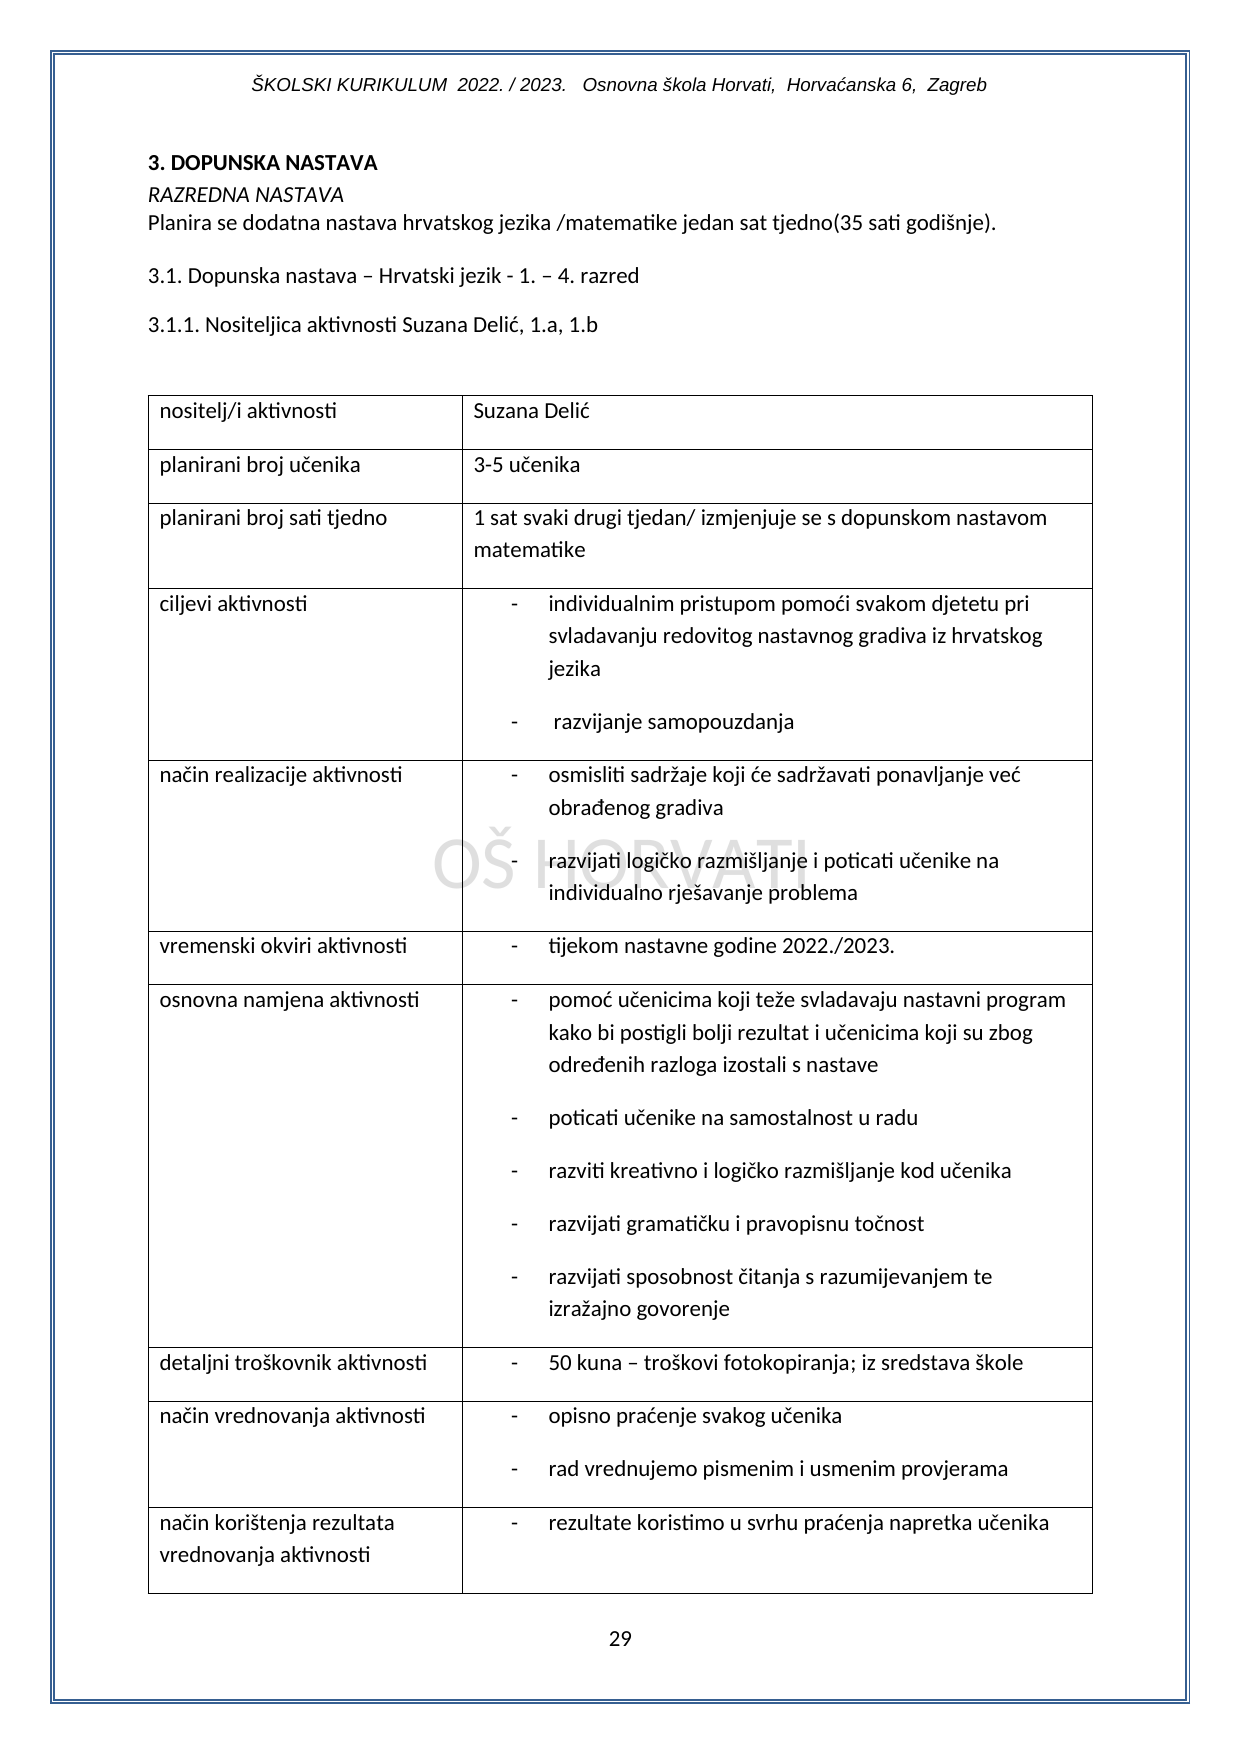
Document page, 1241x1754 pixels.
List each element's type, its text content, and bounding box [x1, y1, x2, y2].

table_cell 1 sat svaki drugi tjedan/ izmjenjuje se s dopunskom nastavom matematike [463, 504, 1092, 588]
table_cell 3-5 učenika [463, 450, 1092, 502]
table_cell planirani broj sati tjedno [149, 504, 462, 588]
table_cell planirani broj učenika [149, 450, 462, 502]
table_cell pomoć učenicima koji teže svladavaju nastavni program kako bi postigli bolji rezultat i učenicima koji su zbog određenih razloga izostali s nastave poticati učenike na samostalnost u radu razviti kreativno i logičko razmišljanje kod učenika razvijati gramatičku i pravopisnu točnost razvijati sposobnost čitanja s razumijevanjem te izražajno govorenje [463, 985, 1092, 1347]
table_cell osmisliti sadržaje koji će sadržavati ponavljanje već obrađenog gradiva razvijati logičko razmišljanje i poticati učenike na individualno rješavanje problema [463, 761, 1092, 931]
table_cell način vrednovanja aktivnosti [149, 1402, 462, 1507]
table_cell način realizacije aktivnosti [149, 761, 462, 931]
text Planira se dodatna nastava hrvatskog jezika /matematike jedan sat tjedno(35 sati godišnje). [148, 208, 1093, 236]
table_cell 50 kuna – troškovi fotokopiranja; iz sredstava škole [463, 1348, 1092, 1401]
table_cell detaljni troškovnik aktivnosti [149, 1348, 462, 1401]
subtitle RAZREDNA NASTAVA [148, 180, 1093, 208]
table_cell opisno praćenje svakog učenika rad vrednujemo pismenim i usmenim provjerama [463, 1402, 1092, 1507]
table_cell tijekom nastavne godine 2022./2023. [463, 932, 1092, 984]
table_cell vremenski okviri aktivnosti [149, 932, 462, 984]
subtitle 3.1.1. Nositeljica aktivnosti Suzana Delić, 1.a, 1.b [148, 310, 1093, 338]
subtitle 3. DOPUNSKA NASTAVA [148, 148, 1093, 176]
table_cell način korištenja rezultata vrednovanja aktivnosti [149, 1508, 462, 1593]
table_cell individualnim pristupom pomoći svakom djetetu pri svladavanju redovitog nastavnog gradiva iz hrvatskog jezika razvijanje samopouzdanja [463, 589, 1092, 759]
table_header nositelj/i aktivnosti [149, 396, 462, 449]
table_cell ciljevi aktivnosti [149, 589, 462, 759]
table_header Suzana Delić [463, 396, 1092, 449]
table_cell rezultate koristimo u svrhu praćenja napretka učenika [463, 1508, 1092, 1593]
table_cell osnovna namjena aktivnosti [149, 985, 462, 1347]
subtitle 3.1. Dopunska nastava – Hrvatski jezik - 1. – 4. razred [148, 261, 1093, 289]
